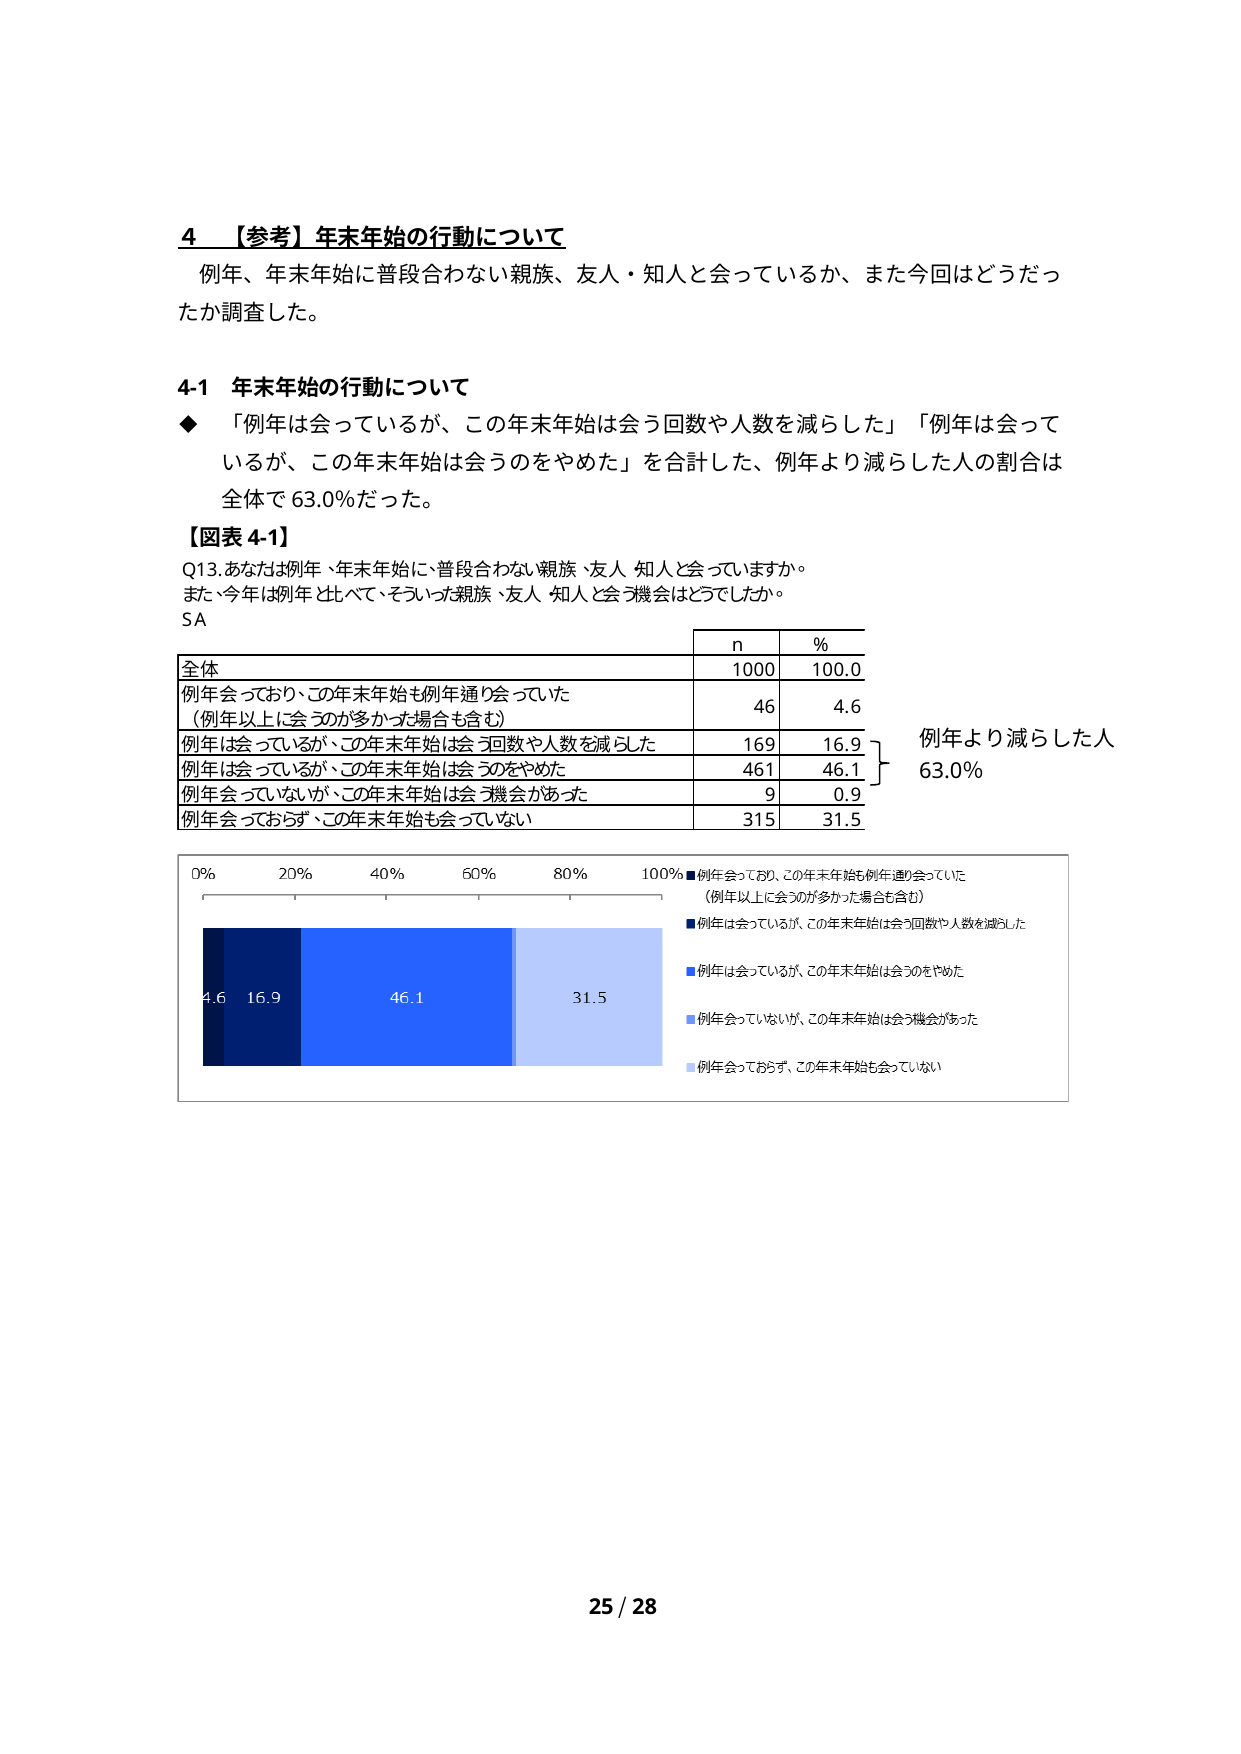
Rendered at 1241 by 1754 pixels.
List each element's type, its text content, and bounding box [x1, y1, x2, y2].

text ４ 【参考】年末年始の行動について [177, 217, 1063, 254]
list 「例年は会っているが、この年末年始は会う回数や人数を減らした」「例年は会っているが、この年末年始は会うのをやめた」を合計した、例年より減らした人の割合は全体で63.0％だった。 [177, 404, 1063, 517]
text 4-1 年末年始の行動について [177, 367, 1063, 404]
picture [177, 854, 1069, 1102]
text 【図表4-1】 [177, 517, 1063, 554]
text 例年、年末年始に普段合わない親族、友人・知人と会っているか、また今回はどうだったか調査した。 [177, 254, 1063, 329]
